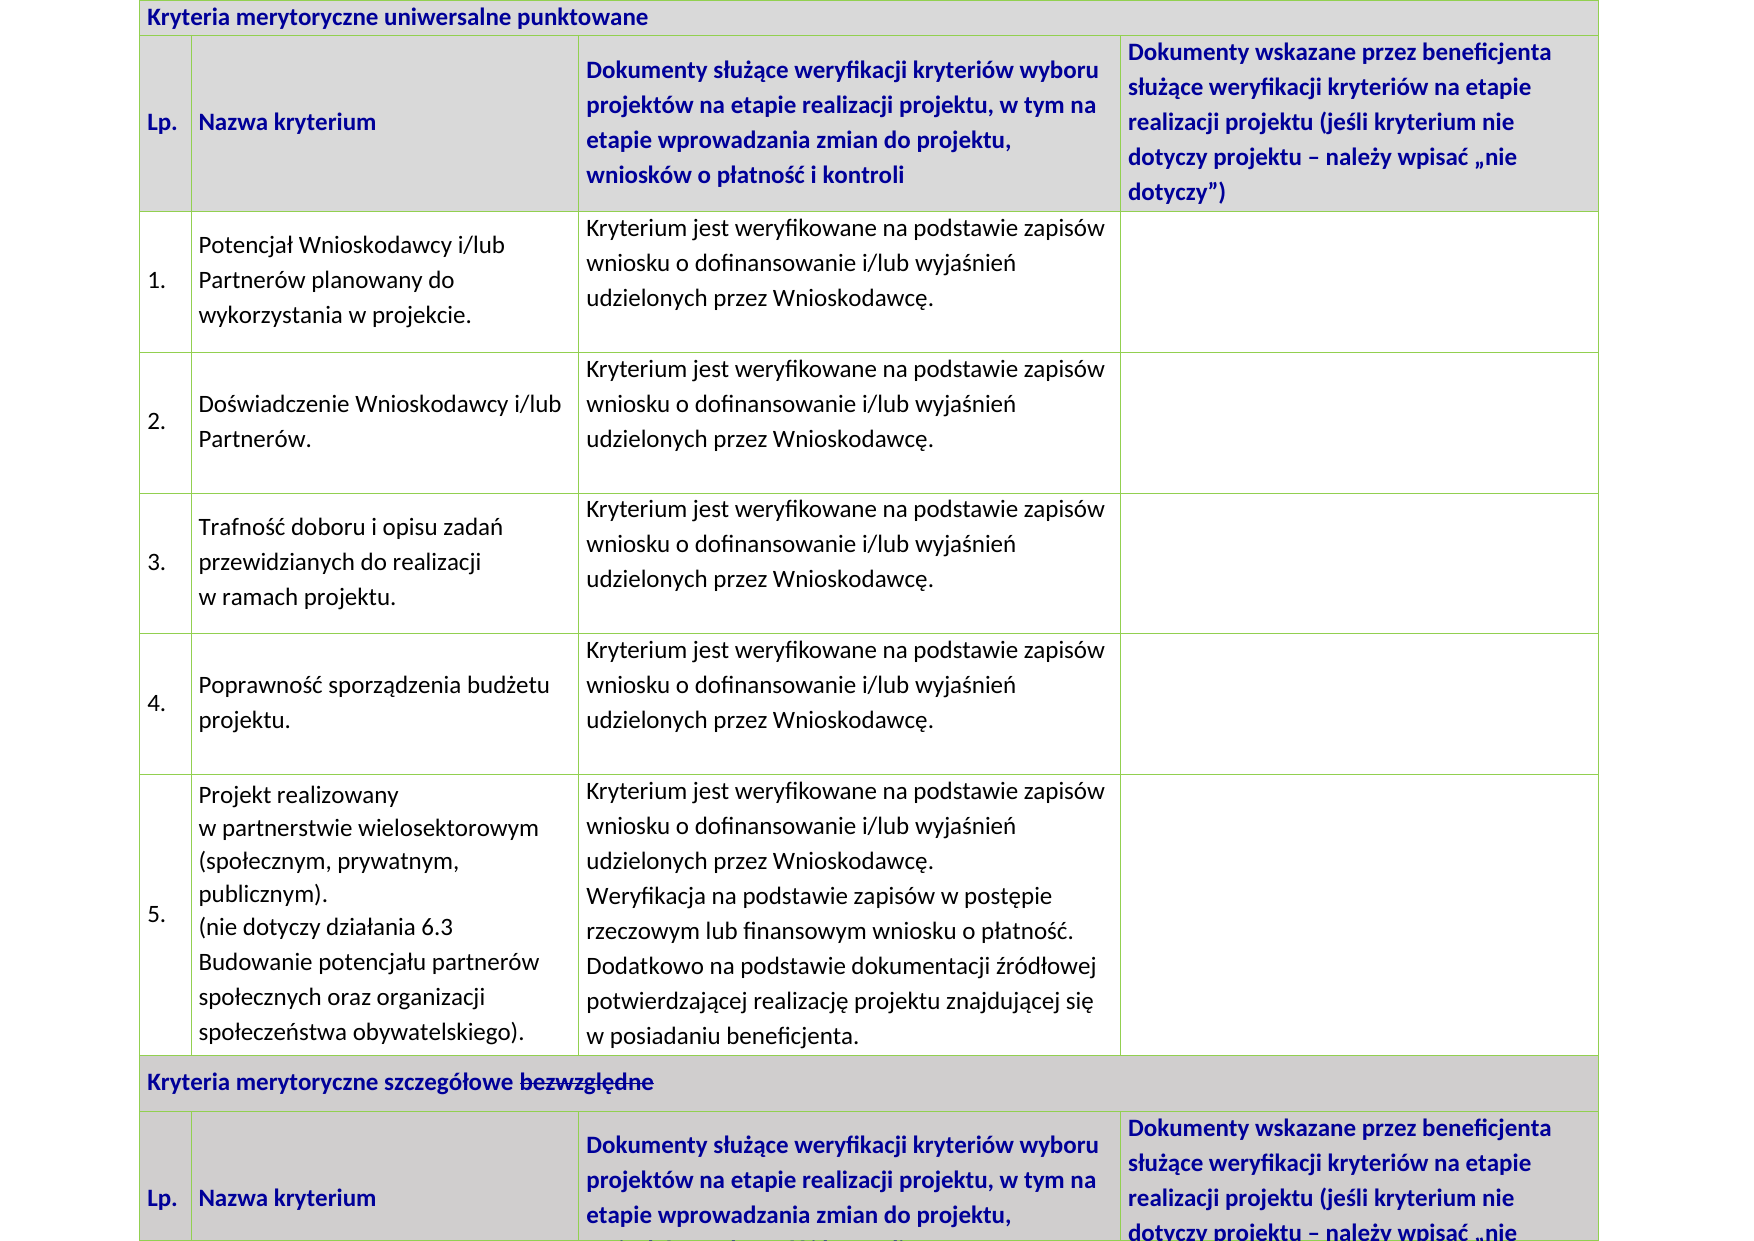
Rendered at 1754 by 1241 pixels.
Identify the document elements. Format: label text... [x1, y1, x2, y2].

table_cell Nazwa kryterium [192, 1112, 578, 1240]
table_cell Kryterium jest weryfikowane na podstawie zapisów wniosku o dofinansowanie i/lub wyjaśnień udzielonych przez Wnioskodawcę. Weryfikacja na podstawie zapisów w postępie rzeczowym lub finansowym wniosku o płatność. Dodatkowo na podstawie dokumentacji źródłowej potwierdzającej realizację projektu znajdującej się w posiadaniu beneficjenta. [579, 775, 1120, 1054]
table_cell Trafność doboru i opisu zadań przewidzianych do realizacji w ramach projektu. [192, 494, 578, 633]
table_cell Projekt realizowany w partnerstwie wielosektorowym (społecznym, prywatnym, publicznym). (nie dotyczy działania 6.3 Budowanie potencjału partnerów społecznych oraz organizacji społeczeństwa obywatelskiego). [192, 775, 578, 1054]
table_cell 4. [140, 634, 191, 774]
table_header Kryteria merytoryczne uniwersalne punktowane [140, 1, 1598, 35]
table_cell Potencjał Wnioskodawcy i/lub Partnerów planowany do wykorzystania w projekcie. [192, 212, 578, 352]
table_cell 5. [140, 775, 191, 1054]
table_cell [1121, 494, 1598, 633]
table_cell 1. [140, 212, 191, 352]
table_cell Dokumenty wskazane przez beneficjenta służące weryfikacji kryteriów na etapie realizacji projektu (jeśli kryterium nie dotyczy projektu – należy wpisać „nie dotyczy”) [1121, 36, 1598, 211]
table_cell Nazwa kryterium [192, 36, 578, 211]
table_cell Lp. [140, 1112, 191, 1240]
table_cell 3. [140, 494, 191, 633]
table_cell Poprawność sporządzenia budżetu projektu. [192, 634, 578, 774]
table_cell [1121, 353, 1598, 492]
table_cell Kryterium jest weryfikowane na podstawie zapisów wniosku o dofinansowanie i/lub wyjaśnień udzielonych przez Wnioskodawcę. [579, 494, 1120, 633]
table_cell Dokumenty służące weryfikacji kryteriów wyboru projektów na etapie realizacji projektu, w tym na etapie wprowadzania zmian do projektu, wniosków o płatność i kontroli [579, 36, 1120, 211]
table_cell 2. [140, 353, 191, 492]
table_cell Dokumenty służące weryfikacji kryteriów wyboru projektów na etapie realizacji projektu, w tym na etapie wprowadzania zmian do projektu, wniosków o płatność i kontroli [579, 1112, 1120, 1240]
table_cell Lp. [140, 36, 191, 211]
table_cell Kryterium jest weryfikowane na podstawie zapisów wniosku o dofinansowanie i/lub wyjaśnień udzielonych przez Wnioskodawcę. [579, 212, 1120, 352]
table_cell [1121, 775, 1598, 1054]
table_cell [1121, 212, 1598, 352]
table_cell Dokumenty wskazane przez beneficjenta służące weryfikacji kryteriów na etapie realizacji projektu (jeśli kryterium nie dotyczy projektu – należy wpisać „nie dotyczy”) [1121, 1112, 1598, 1240]
table_cell Kryterium jest weryfikowane na podstawie zapisów wniosku o dofinansowanie i/lub wyjaśnień udzielonych przez Wnioskodawcę. [579, 634, 1120, 774]
table_cell Doświadczenie Wnioskodawcy i/lub Partnerów. [192, 353, 578, 492]
table_cell Kryteria merytoryczne szczegółowe bezwzględne [140, 1056, 1598, 1111]
table_cell Kryterium jest weryfikowane na podstawie zapisów wniosku o dofinansowanie i/lub wyjaśnień udzielonych przez Wnioskodawcę. [579, 353, 1120, 492]
table_cell [1121, 634, 1598, 774]
